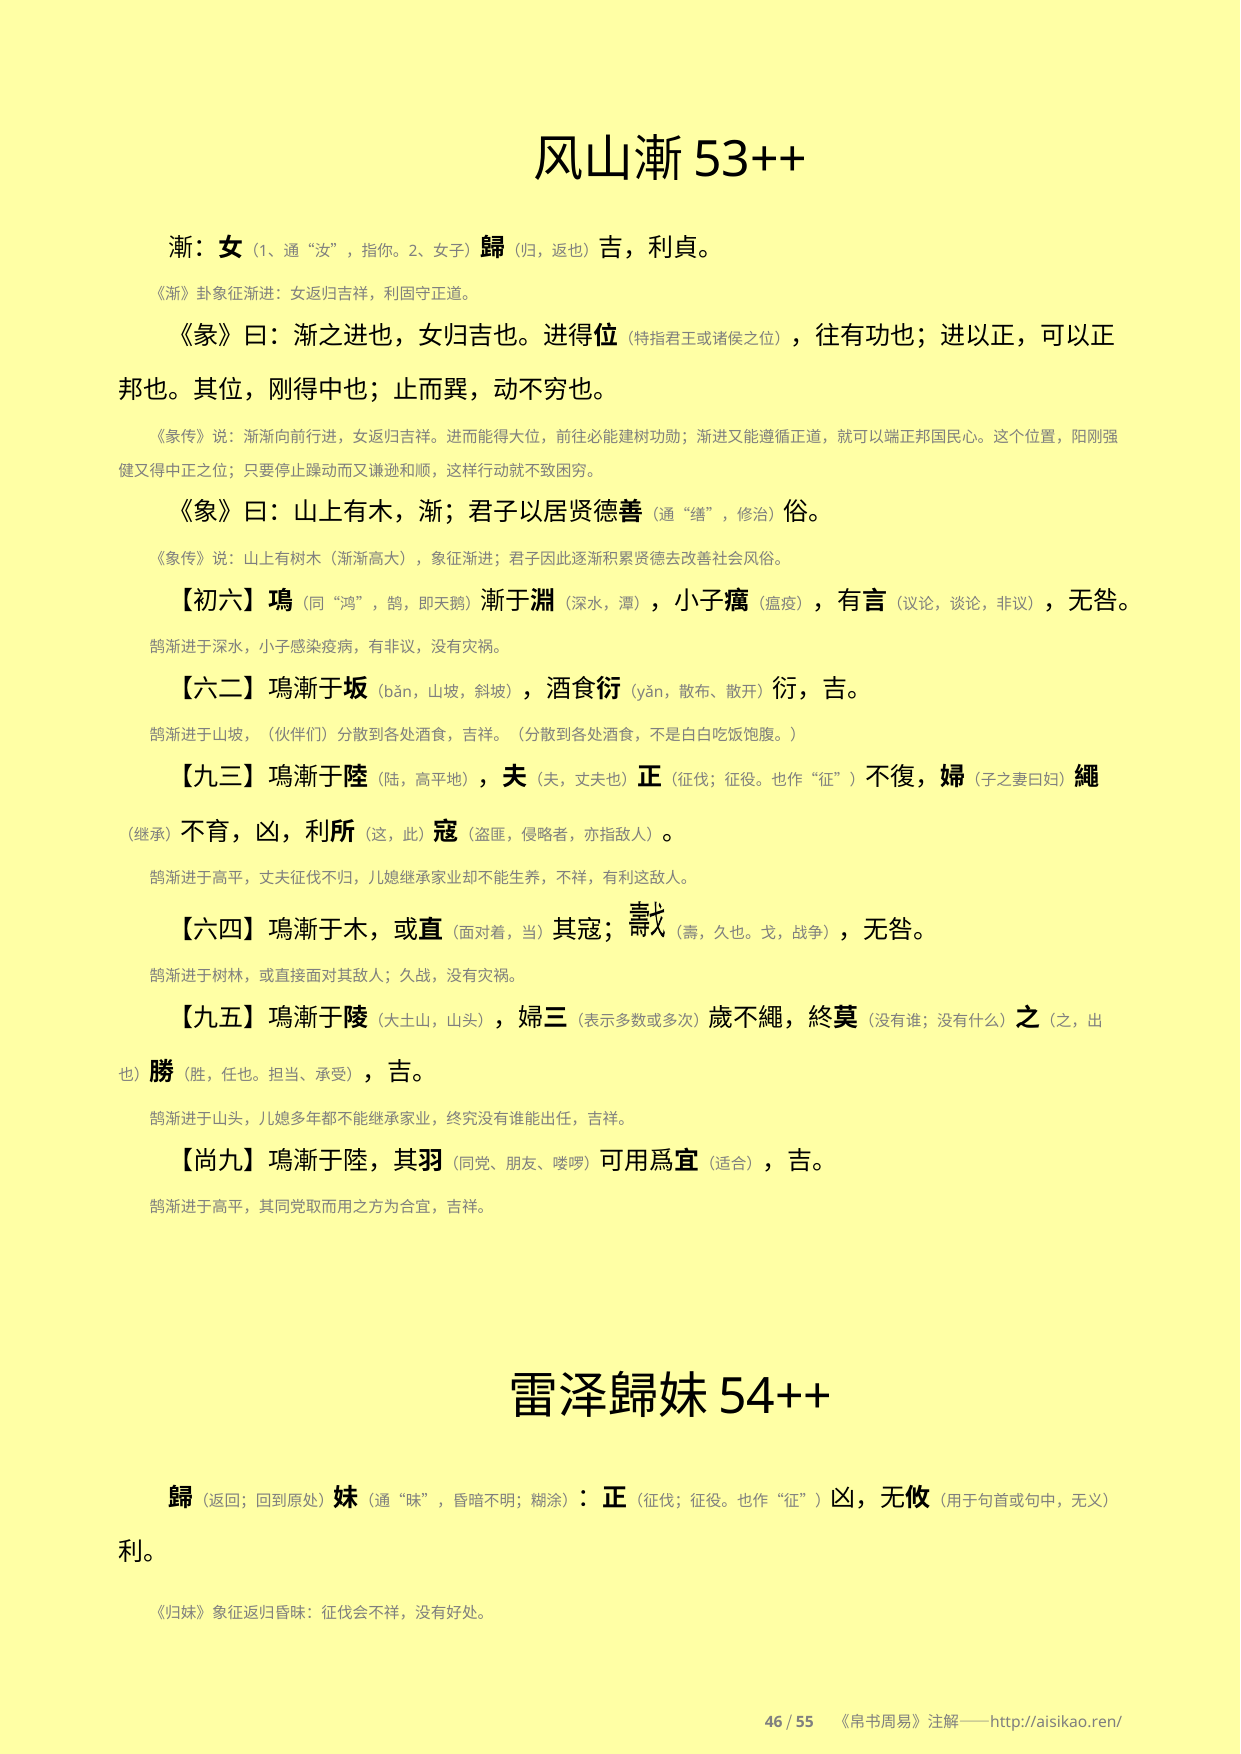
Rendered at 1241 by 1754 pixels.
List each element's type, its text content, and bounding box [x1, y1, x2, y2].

text 鹄渐进于高平，丈夫征伐不归，儿媳继承家业却不能生养，不祥，有利这敌人。 [118, 865, 1122, 888]
text 歸（返回；回到原处）妹（通“昧”，昏暗不明；糊涂）：正（征伐；征役。也作“征”）凶，无攸（用于句首或句中，无义）利。 [118, 1477, 1122, 1568]
subtitle 风山漸53++ [118, 118, 1122, 191]
text 鹄渐进于树林，或直接面对其敌人；久战，没有灾祸。 [118, 964, 1122, 986]
text 【六二】䲨漸于坂（bǎn，山坡，斜坡），酒食衍（yǎn，散布、散开）衍，吉。 [118, 668, 1122, 704]
text 《归妹》象征返归昏昧：征伐会不祥，没有好处。 [118, 1600, 1122, 1623]
text 鹄渐进于山坡，（伙伴们）分散到各处酒食，吉祥。（分散到各处酒食，不是白白吃饭饱腹。） [118, 723, 1122, 745]
text 《彖传》说：渐渐向前行进，女返归吉祥。进而能得大位，前往必能建树功勋；渐进又能遵循正道，就可以端正邦国民心。这个位置，阳刚强健又得中正之位；只要停止躁动而又谦逊和顺，这样行动就不致困穷。 [118, 424, 1122, 481]
text 【六四】䲨漸于木，或直（面对着，当）其寇；（壽，久也。戈，战争），无咎。 [118, 899, 1122, 946]
text 【初六】䲨（同“鸿”，鹄，即天鹅）漸于淵（深水，潭），小子癘（瘟疫），有言（议论，谈论，非议），无咎。 [118, 580, 1122, 616]
text 【九三】䲨漸于陸（陆，高平地），夫（夫，丈夫也）正（征伐；征役。也作“征”）不復，婦（子之妻曰妇）繩（继承）不育，凶，利所（这，此）寇（盗匪，侵略者，亦指敌人）。 [118, 757, 1122, 847]
picture [627, 899, 667, 939]
text 【九五】䲨漸于陵（大土山，山头），婦三（表示多数或多次）歲不繩，終莫（没有谁；没有什么）之（之，出也）勝（胜，任也。担当、承受），吉。 [118, 997, 1122, 1088]
text 《渐》卦象征渐进：女返归吉祥，利固守正道。 [118, 282, 1122, 304]
text 【尚九】䲨漸于陸，其羽（同党、朋友、喽啰）可用爲宜（适合），吉。 [118, 1140, 1122, 1176]
text 鹄渐进于山头，儿媳多年都不能继承家业，终究没有谁能出任，吉祥。 [118, 1106, 1122, 1129]
text 鹄渐进于高平，其同党取而用之方为合宜，吉祥。 [118, 1194, 1122, 1217]
text 《彖》曰：渐之进也，女归吉也。进得位（特指君王或诸侯之位），往有功也；进以正，可以正邦也。其位，刚得中也；止而巽，动不穷也。 [118, 315, 1122, 406]
subtitle 雷泽歸妹54++ [118, 1355, 1122, 1428]
text 鹄渐进于深水，小子感染疫病，有非议，没有灾祸。 [118, 634, 1122, 657]
text 漸：女（1、通“汝”，指你。2、女子）歸（归，返也）吉，利貞。 [118, 227, 1122, 263]
text 《象传》说：山上有树木（渐渐高大），象征渐进；君子因此逐渐积累贤德去改善社会风俗。 [118, 546, 1122, 569]
text 《象》曰：山上有木，渐；君子以居贤德善（通“缮”，修治）俗。 [118, 492, 1122, 528]
